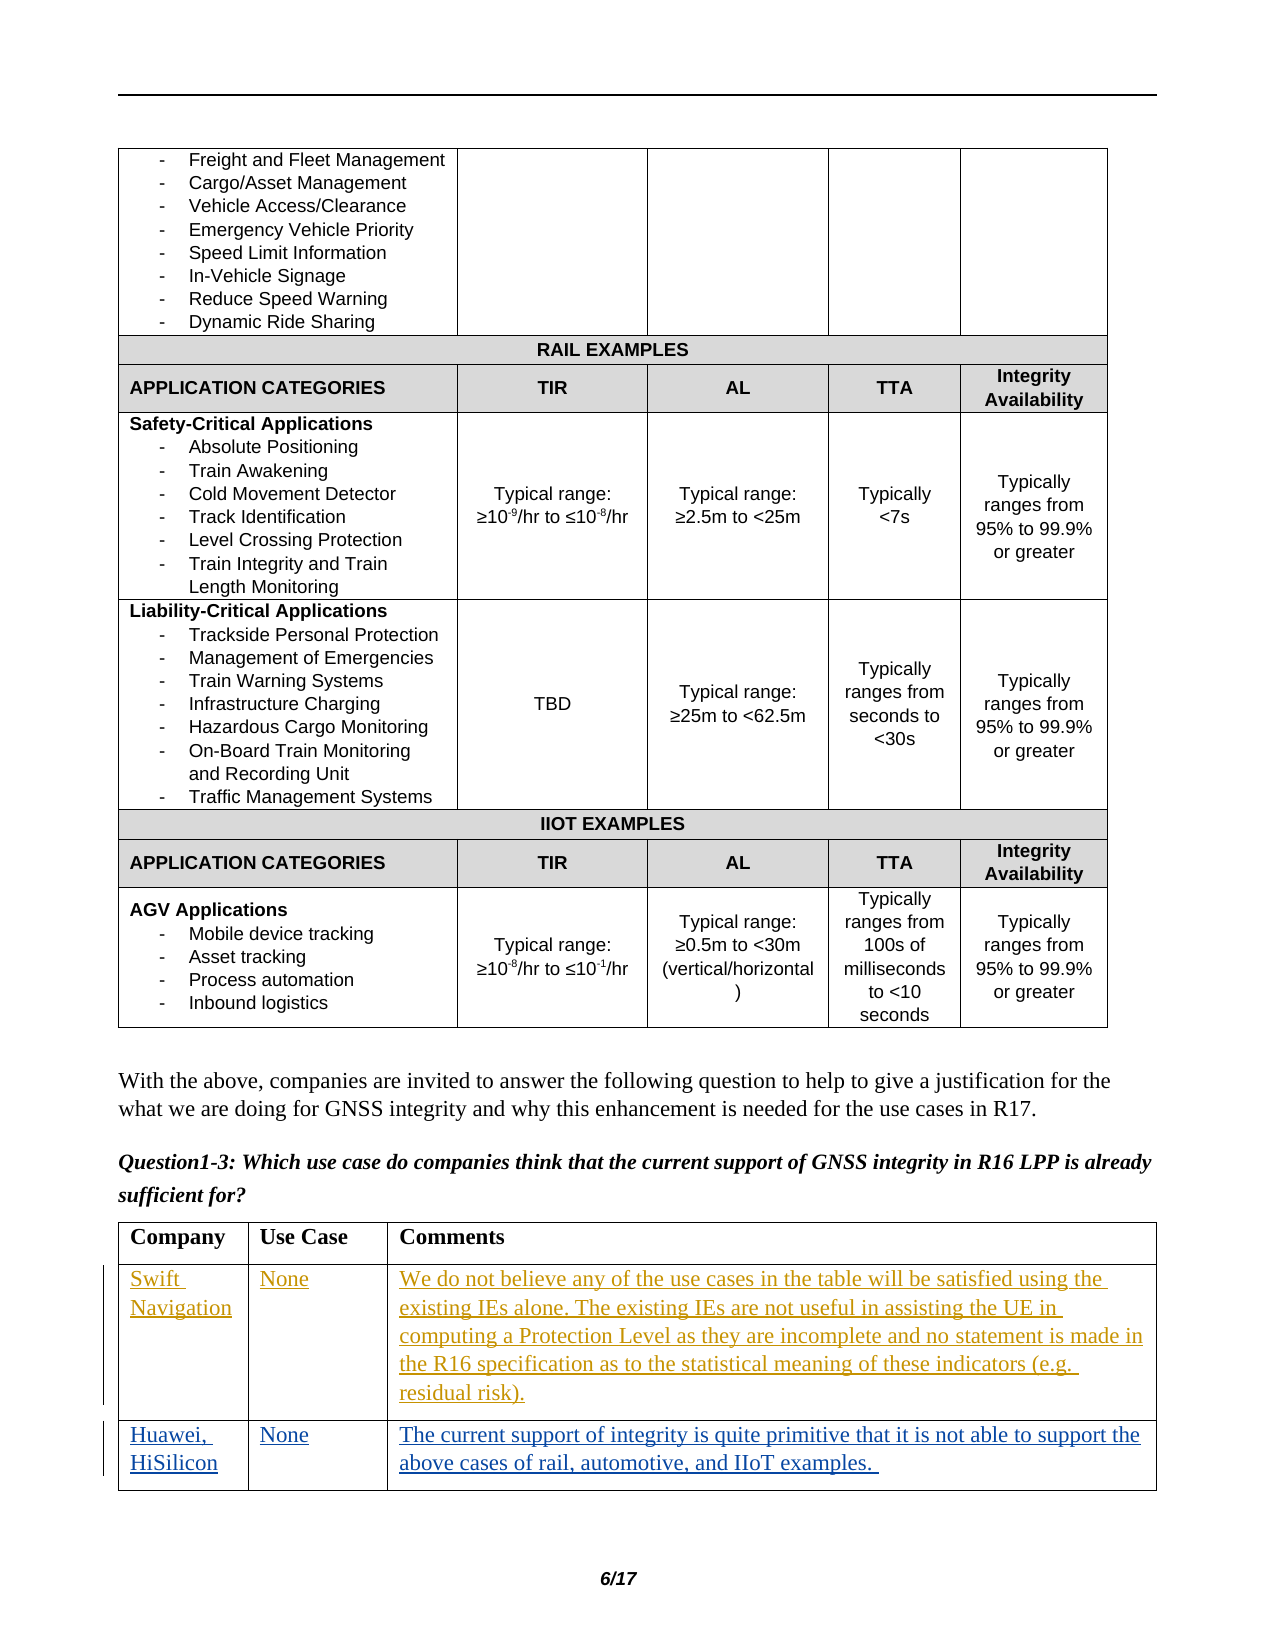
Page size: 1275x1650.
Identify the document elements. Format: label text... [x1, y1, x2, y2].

text With the above, companies are invited to answer the following question to help to give a justification for the what we are doing for GNSS integrity and why this enhancement is needed for the use cases in R17. [118, 1067, 1157, 1122]
table_cell Liability-Critical Applications - Trackside Personal Protection - Management of Emergencies - Train Warning Systems - Infrastructure Charging - Hazardous Cargo Monitoring - On-Board Train Monitoring and Recording Unit - Traffic Management Systems [119, 600, 457, 809]
table_cell Typical range: ≥25m to <62.5m [648, 600, 828, 809]
table_cell AL [648, 365, 828, 412]
table_cell AL [648, 840, 828, 887]
table_cell Typically ranges from 95% to 99.9% or greater [961, 888, 1107, 1027]
table_cell Typical range: ≥2.5m to <25m [648, 413, 828, 599]
table_cell Safety-Critical Applications - Absolute Positioning - Train Awakening - Cold Movement Detector - Track Identification - Level Crossing Protection - Train Integrity and Train Length Monitoring [119, 413, 457, 599]
table_cell [119, 1421, 248, 1490]
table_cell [119, 149, 457, 335]
table_cell Typically ranges from 100s of milliseconds to <10 seconds [829, 888, 960, 1027]
table_cell APPLICATION CATEGORIES [119, 840, 457, 887]
table_cell [249, 1265, 387, 1420]
table_cell Typical range: ≥0.5m to <30m (vertical/horizontal) [648, 888, 828, 1027]
table_cell Integrity Availability [961, 365, 1107, 412]
table_cell IIOT EXAMPLES [119, 810, 1107, 839]
table_cell AGV Applications - Mobile device tracking - Asset tracking - Process automation - Inbound logistics [119, 888, 457, 1027]
table_cell TIR [458, 365, 647, 412]
table_cell APPLICATION CATEGORIES [119, 365, 457, 412]
table_cell TBD [458, 600, 647, 809]
table_cell [119, 1265, 248, 1420]
table_cell Integrity Availability [961, 840, 1107, 887]
table_cell Typically ranges from 95% to 99.9% or greater [961, 413, 1107, 599]
table_cell TTA [829, 840, 960, 887]
table_cell TTA [829, 365, 960, 412]
table_cell TIR [458, 840, 647, 887]
table_header Use Case [249, 1223, 387, 1264]
table_cell Typical range: ≥10-8/hr to ≤10-1/hr [458, 888, 647, 1027]
table_cell [249, 1421, 387, 1490]
table_cell Typical range: ≥10-9/hr to ≤10-8/hr [458, 413, 647, 599]
table_cell [388, 1421, 1156, 1490]
table_cell [388, 1265, 1156, 1420]
table_cell Typically ranges from 95% to 99.9% or greater [961, 600, 1107, 809]
subtitle Question1-3: Which use case do companies think that the current support of GNSS integrity in R16 LPP is already sufficient for? [118, 1149, 1157, 1207]
table_cell Typically <7s [829, 413, 960, 599]
table_header Comments [388, 1223, 1156, 1264]
table_cell RAIL EXAMPLES [119, 336, 1107, 364]
table_header Company [119, 1223, 248, 1264]
table_cell Typically ranges from seconds to <30s [829, 600, 960, 809]
